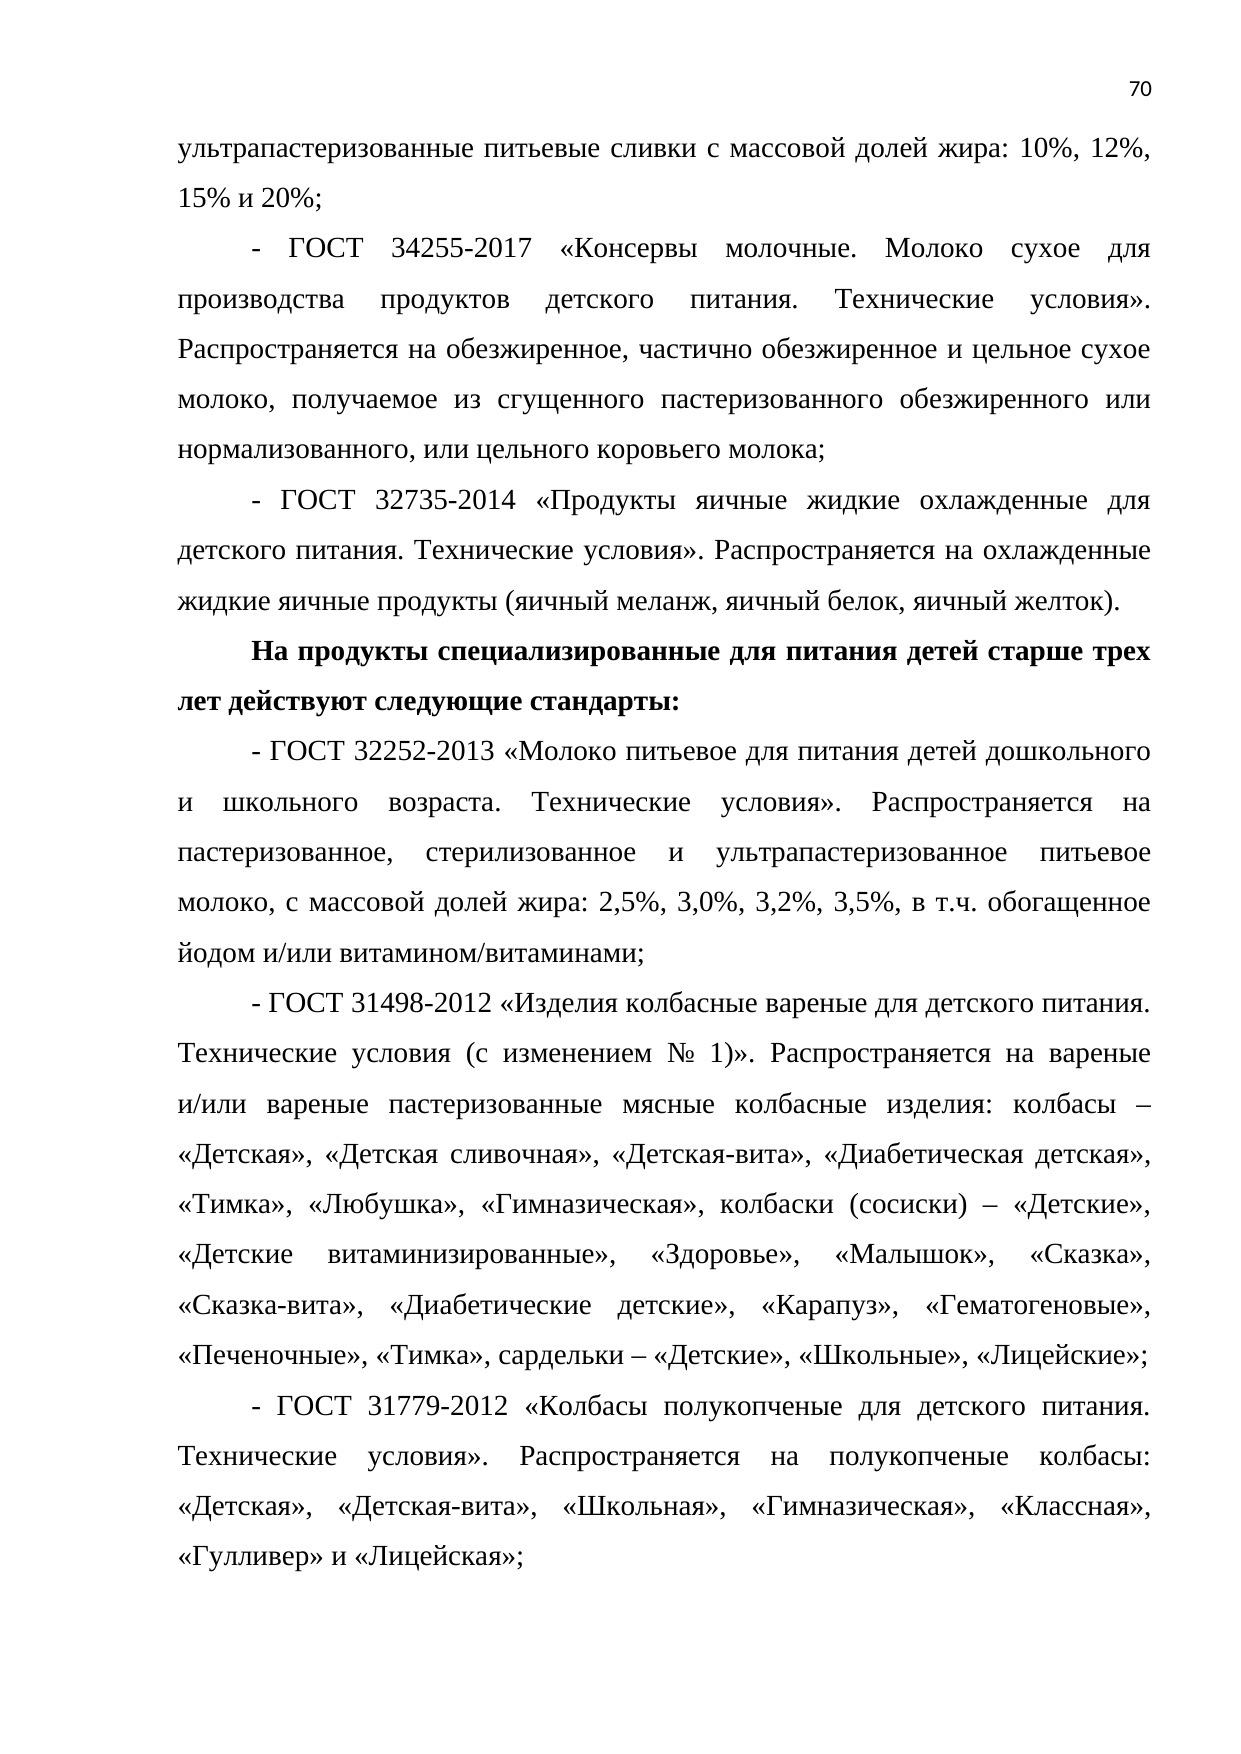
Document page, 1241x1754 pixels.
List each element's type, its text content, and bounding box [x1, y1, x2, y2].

text - ГОСТ 32735-2014 «Продукты яичные жидкие охлажденные для детского питания. Технические условия». Распространяется на охлажденные жидкие яичные продукты (яичный меланж, яичный белок, яичный желток). [177, 482, 1152, 616]
text - ГОСТ 31498-2012 «Изделия колбасные вареные для детского питания. Технические условия (с изменением № 1)». Распространяется на вареные и/или вареные пастеризованные мясные колбасные изделия: колбасы – «Детская», «Детская сливочная», «Детская-вита», «Диабетическая детская», «Тимка», «Любушка», «Гимназическая», колбаски (сосиски) – «Детские», «Детские витаминизированные», «Здоровье», «Малышок», «Сказка», «Сказка-вита», «Диабетические детские», «Карапуз», «Гематогеновые», «Печеночные», «Тимка», сардельки – «Детские», «Школьные», «Лицейские»; [177, 985, 1152, 1371]
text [177, 130, 1152, 214]
text На продукты специализированные для питания детей старше трех лет действуют следующие стандарты: [177, 633, 1152, 717]
text - ГОСТ 34255-2017 «Консервы молочные. Молоко сухое для производства продуктов детского питания. Технические условия». Распространяется на обезжиренное, частично обезжиренное и цельное сухое молоко, получаемое из сгущенного пастеризованного обезжиренного или нормализованного, или цельного коровьего молока; [177, 230, 1152, 465]
text - ГОСТ 32252-2013 «Молоко питьевое для питания детей дошкольного и школьного возраста. Технические условия». Распространяется на пастеризованное, стерилизованное и ультрапастеризованное питьевое молоко, с массовой долей жира: 2,5%, 3,0%, 3,2%, 3,5%, в т.ч. обогащенное йодом и/или витамином/витаминами; [177, 733, 1152, 968]
text - ГОСТ 31779-2012 «Колбасы полукопченые для детского питания. Технические условия». Распространяется на полукопченые колбасы: «Детская», «Детская-вита», «Школьная», «Гимназическая», «Классная», «Гулливер» и «Лицейская»; [177, 1388, 1152, 1572]
